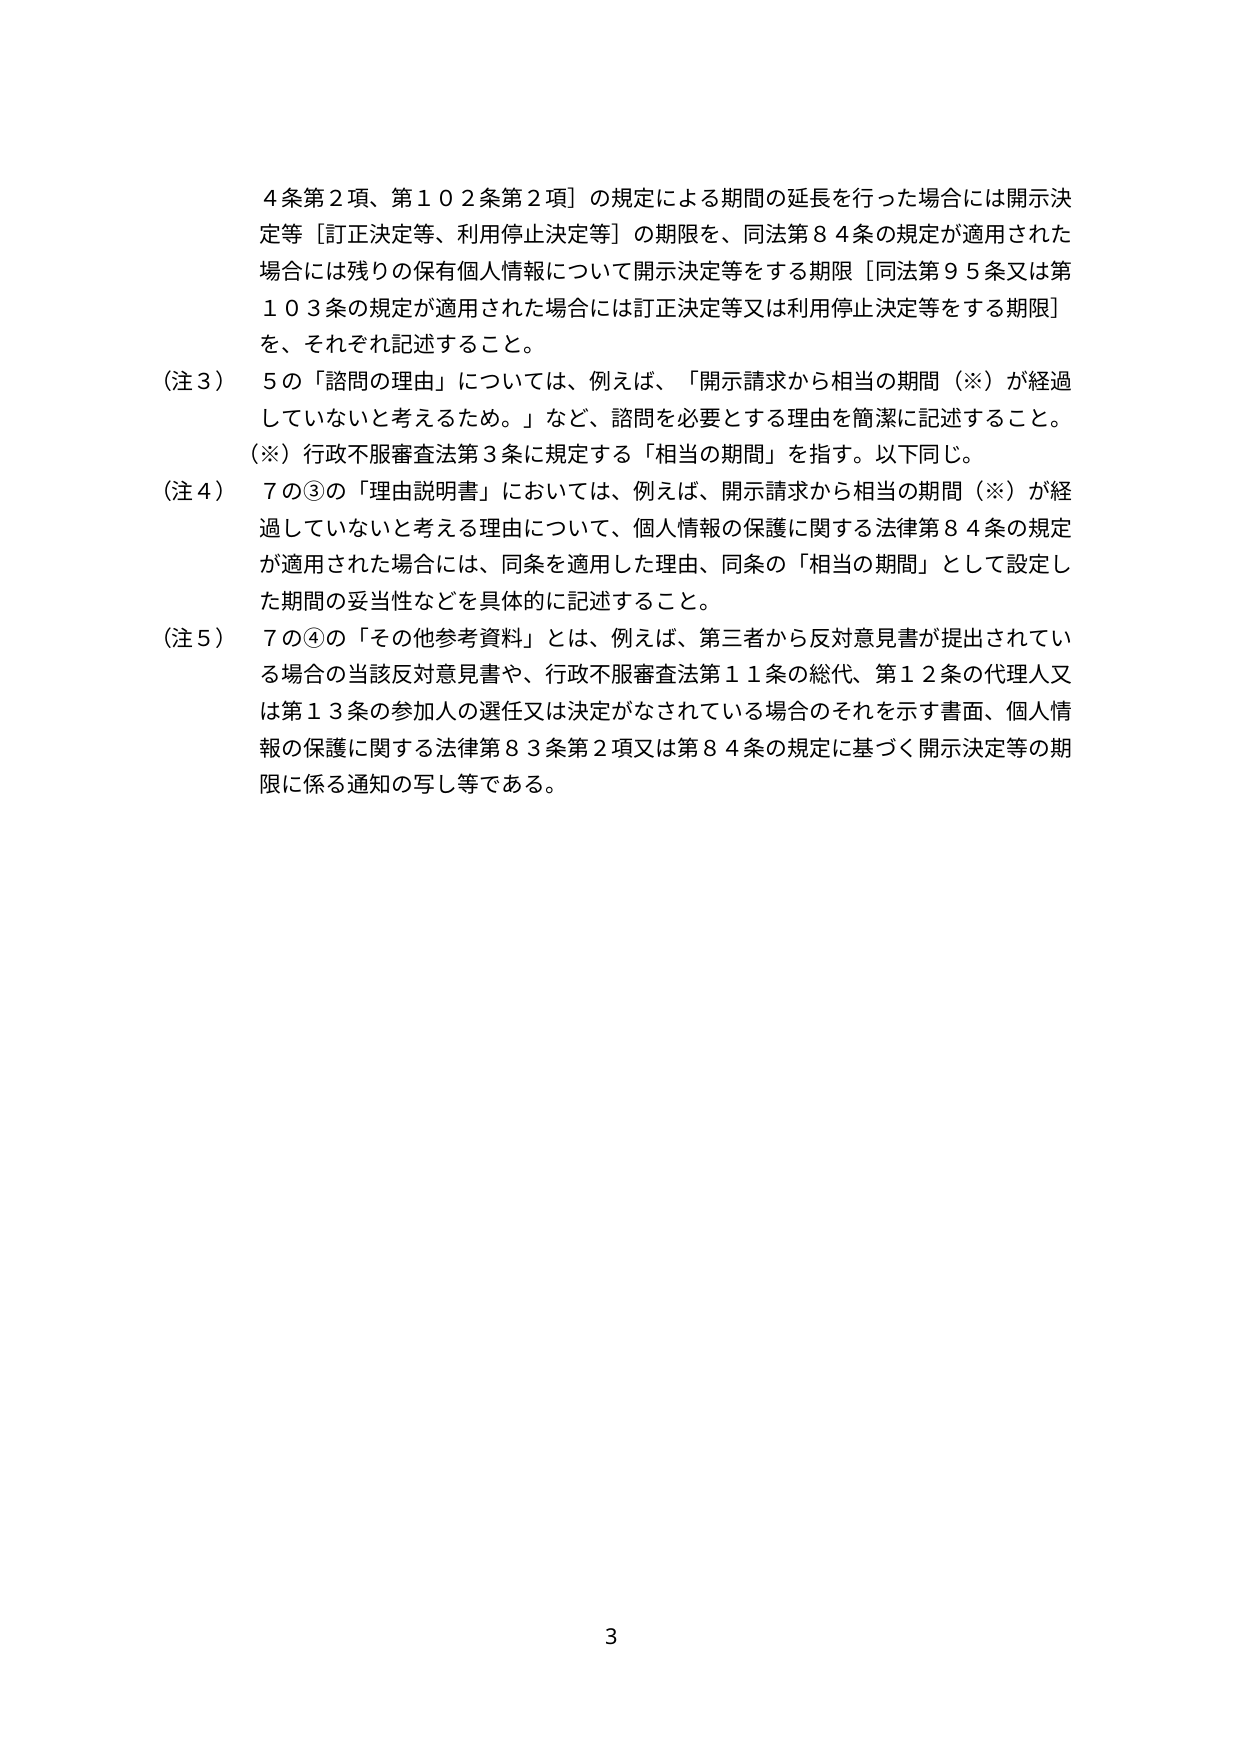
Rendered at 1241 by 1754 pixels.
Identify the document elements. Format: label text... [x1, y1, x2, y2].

text （注４） ７の③の「理由説明書」においては、例えば、開示請求から相当の期間（※）が経過していないと考える理由について、個人情報の保護に関する法律第８４条の規定が適用された場合には、同条を適用した理由、同条の「相当の期間」として設定した期間の妥当性などを具体的に記述すること。 [150, 471, 1073, 618]
text （注５） ７の④の「その他参考資料」とは、例えば、第三者から反対意見書が提出されている場合の当該反対意見書や、行政不服審査法第１１条の総代、第１２条の代理人又は第１３条の参加人の選任又は決定がなされている場合のそれを示す書面、個人情報の保護に関する法律第８３条第２項又は第８４条の規定に基づく開示決定等の期限に係る通知の写し等である。 [150, 618, 1073, 801]
text （※）行政不服審査法第３条に規定する「相当の期間」を指す。以下同じ。 [150, 435, 1073, 471]
text （注３） ５の「諮問の理由」については、例えば、「開示請求から相当の期間（※）が経過していないと考えるため。」など、諮問を必要とする理由を簡潔に記述すること。 [150, 361, 1073, 435]
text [150, 178, 1073, 361]
